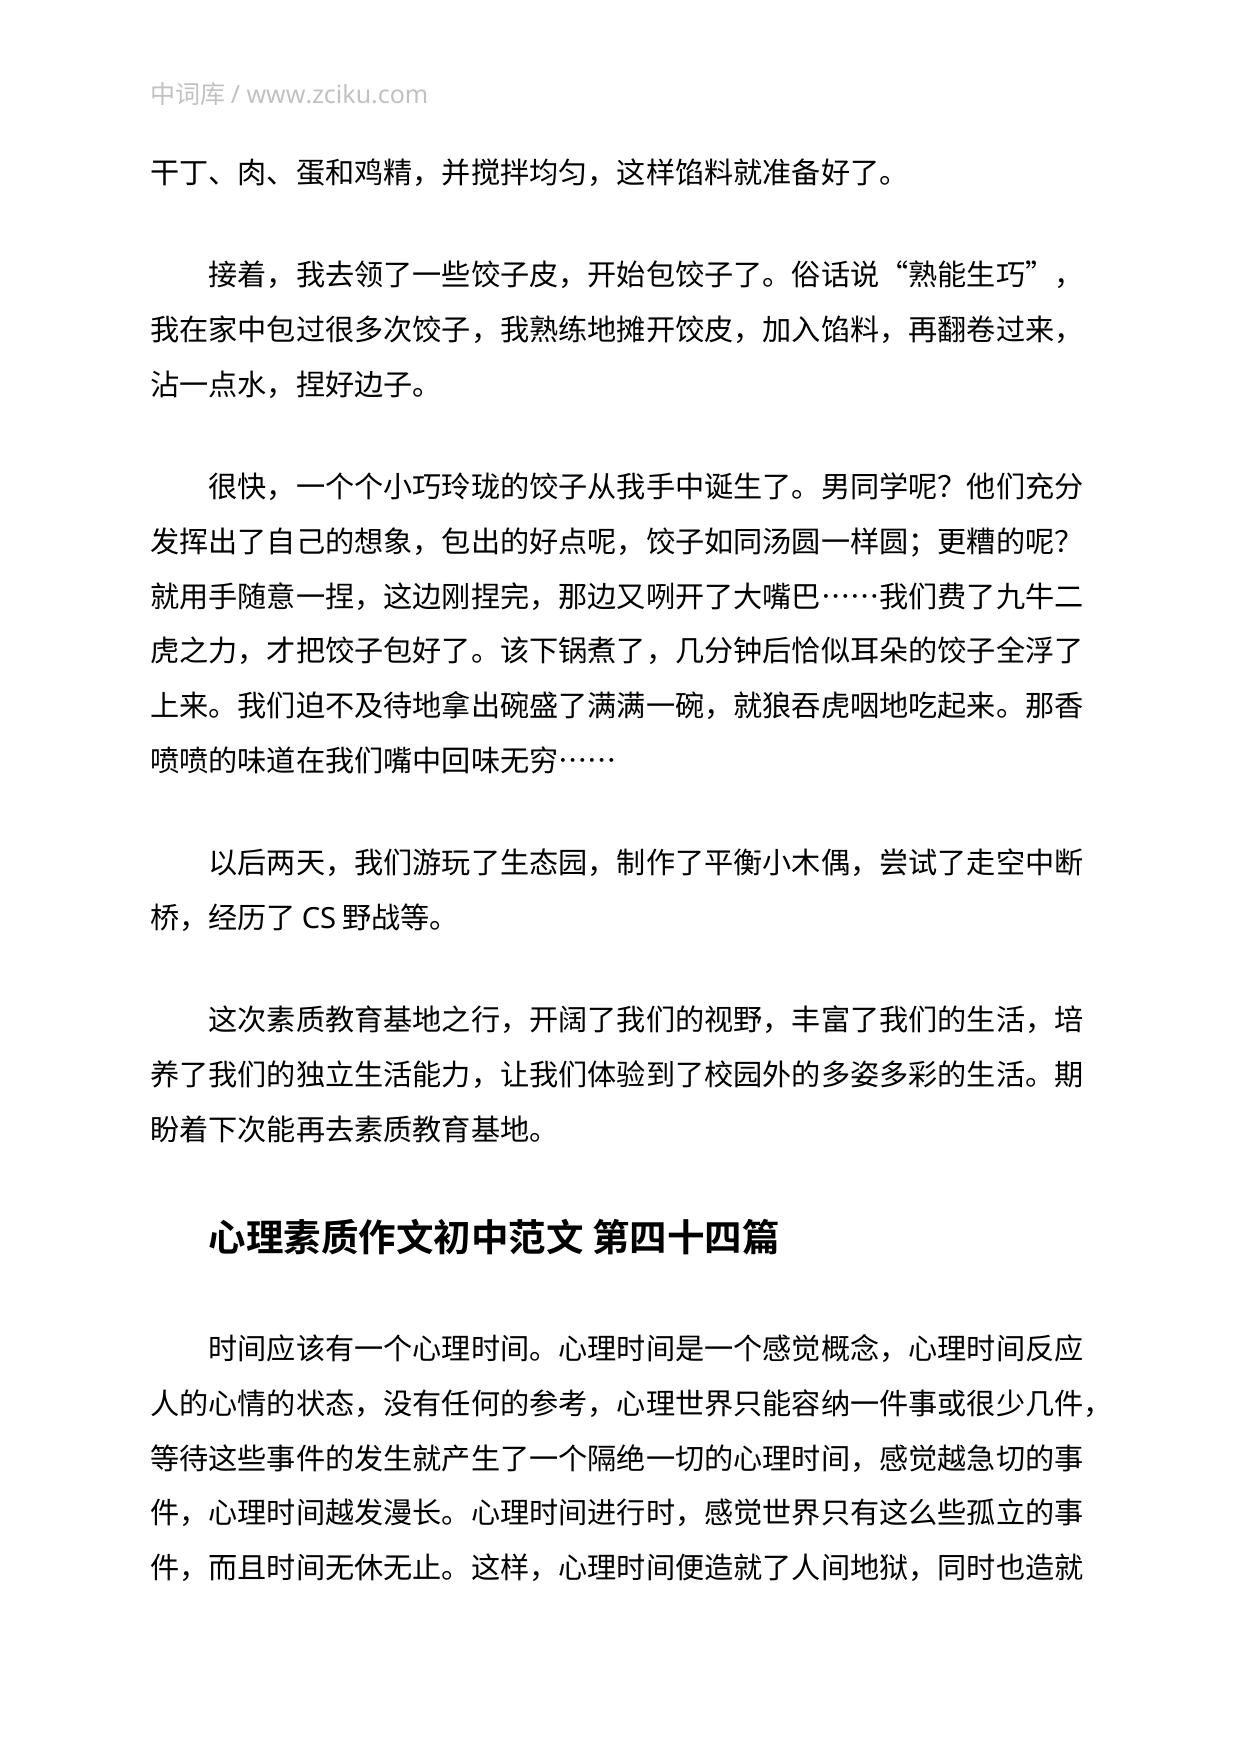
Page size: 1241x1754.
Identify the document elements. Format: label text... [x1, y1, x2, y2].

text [150, 1325, 1090, 1587]
text 以后两天，我们游玩了生态园，制作了平衡小木偶，尝试了走空中断桥，经历了CS野战等。 [150, 839, 1090, 937]
text 这次素质教育基地之行，开阔了我们的视野，丰富了我们的生活，培养了我们的独立生活能力，让我们体验到了校园外的多姿多彩的生活。期盼着下次能再去素质教育基地。 [150, 996, 1090, 1148]
text 心理素质作文初中范文 第四十四篇 [150, 1208, 1090, 1262]
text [150, 150, 1090, 192]
text 很快，一个个小巧玲珑的饺子从我手中诞生了。男同学呢？他们充分发挥出了自己的想象，包出的好点呢，饺子如同汤圆一样圆；更糟的呢？就用手随意一捏，这边刚捏完，那边又咧开了大嘴巴……我们费了九牛二虎之力，才把饺子包好了。该下锅煮了，几分钟后恰似耳朵的饺子全浮了上来。我们迫不及待地拿出碗盛了满满一碗，就狼吞虎咽地吃起来。那香喷喷的味道在我们嘴中回味无穷…… [150, 463, 1090, 780]
text 接着，我去领了一些饺子皮，开始包饺子了。俗话说“熟能生巧”，我在家中包过很多次饺子，我熟练地摊开饺皮，加入馅料，再翻卷过来，沾一点水，捏好边子。 [150, 252, 1090, 404]
